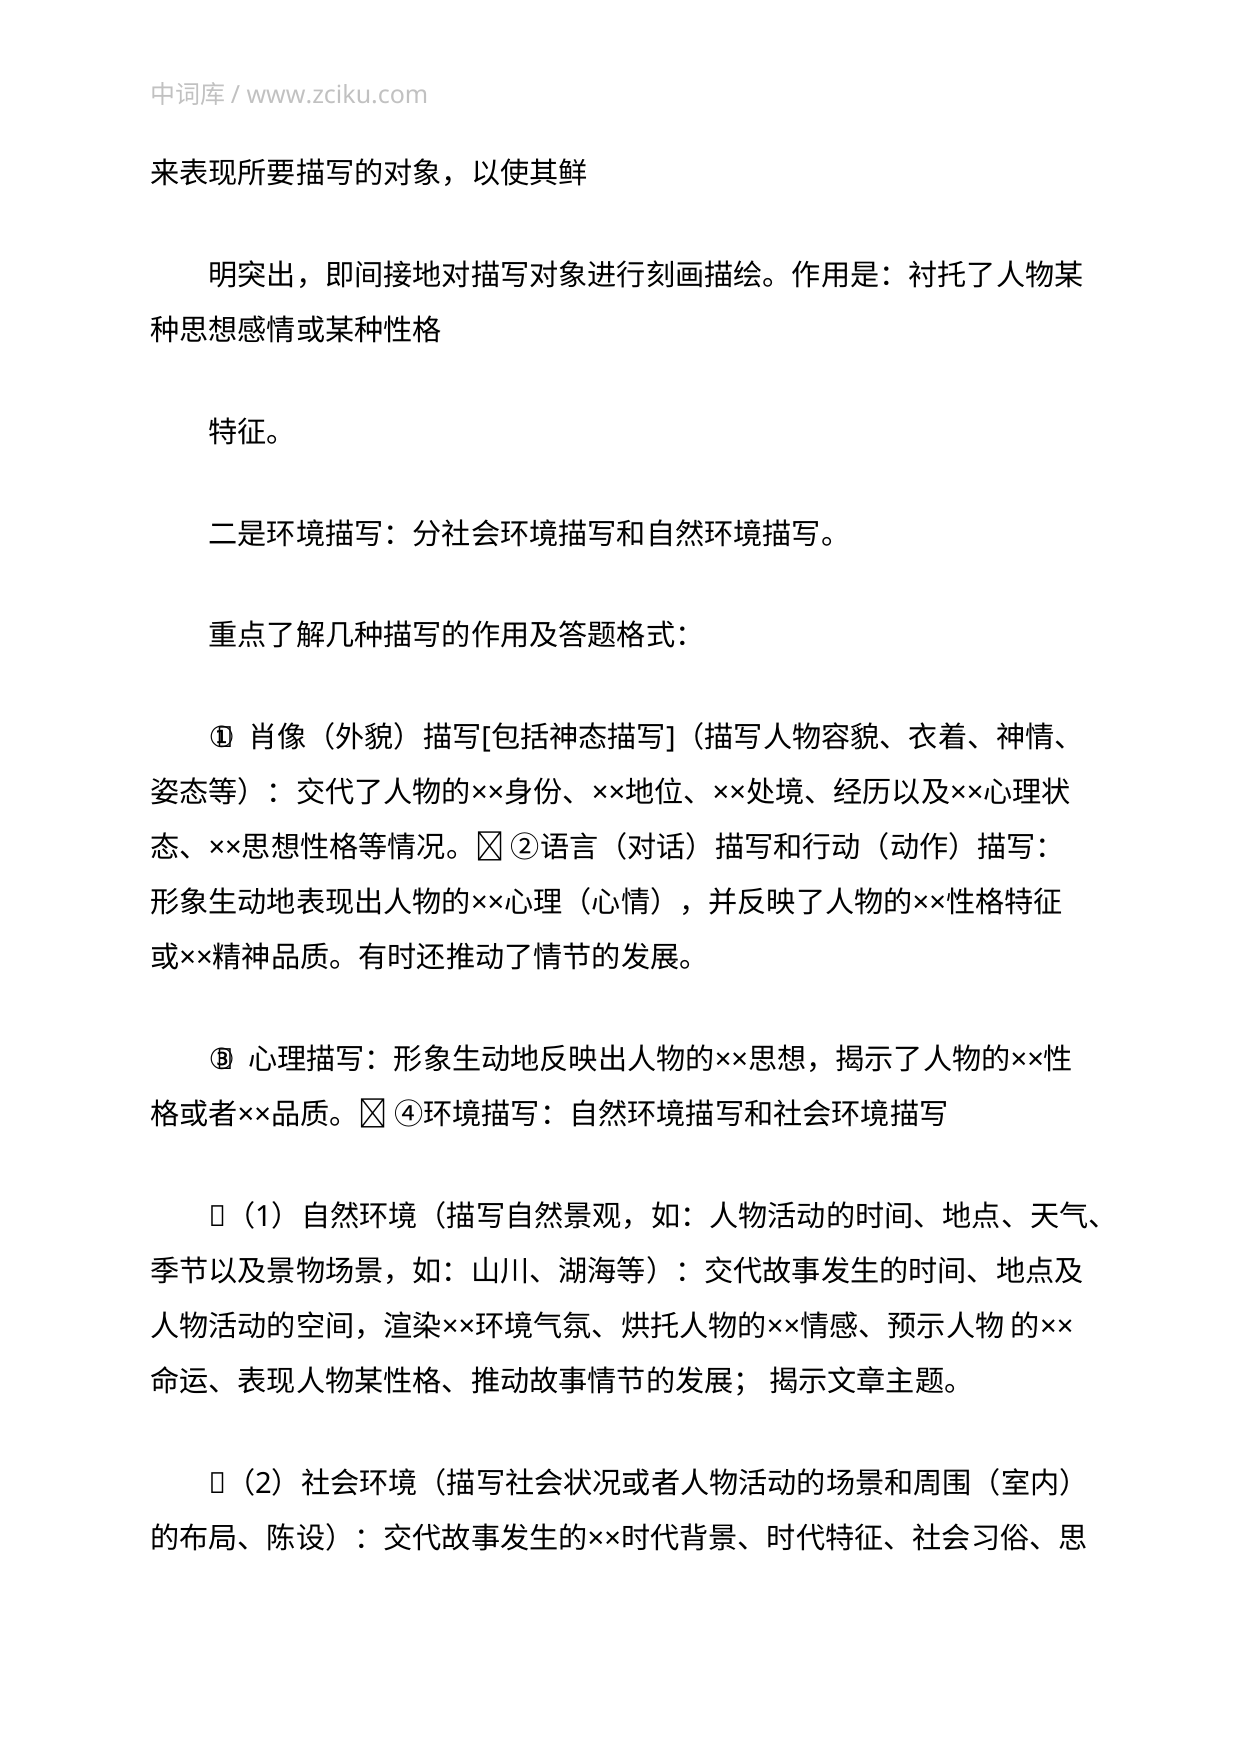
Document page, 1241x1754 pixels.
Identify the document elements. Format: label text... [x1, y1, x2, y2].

text  ③心理描写：形象生动地反映出人物的××思想，揭示了人物的××性格或者××品质。 ④环境描写：自然环境描写和社会环境描写 [150, 1036, 1090, 1133]
text 特征。 [150, 408, 1090, 451]
text 二是环境描写：分社会环境描写和自然环境描写。 [150, 510, 1090, 552]
text （1）自然环境（描写自然景观，如：人物活动的时间、地点、天气、季节以及景物场景，如：山川、湖海等）：交代故事发生的时间、地点及人物活动的空间，渲染××环境气氛、烘托人物的××情感、预示人物 的××命运、表现人物某性格、推动故事情节的发展； 揭示文章主题。 [150, 1193, 1090, 1400]
text  ①肖像（外貌）描写[包括神态描写]（描写人物容貌、衣着、神情、姿态等）：交代了人物的××身份、××地位、××处境、经历以及××心理状态、××思想性格等情况。 ②语言（对话）描写和行动（动作）描写：形象生动地表现出人物的××心理（心情），并反映了人物的××性格特征或××精神品质。有时还推动了情节的发展。 [150, 714, 1090, 976]
text 重点了解几种描写的作用及答题格式： [150, 612, 1090, 654]
text 明突出，即间接地对描写对象进行刻画描绘。作用是：衬托了人物某种思想感情或某种性格 [150, 252, 1090, 349]
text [150, 1459, 1090, 1557]
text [150, 150, 1090, 192]
